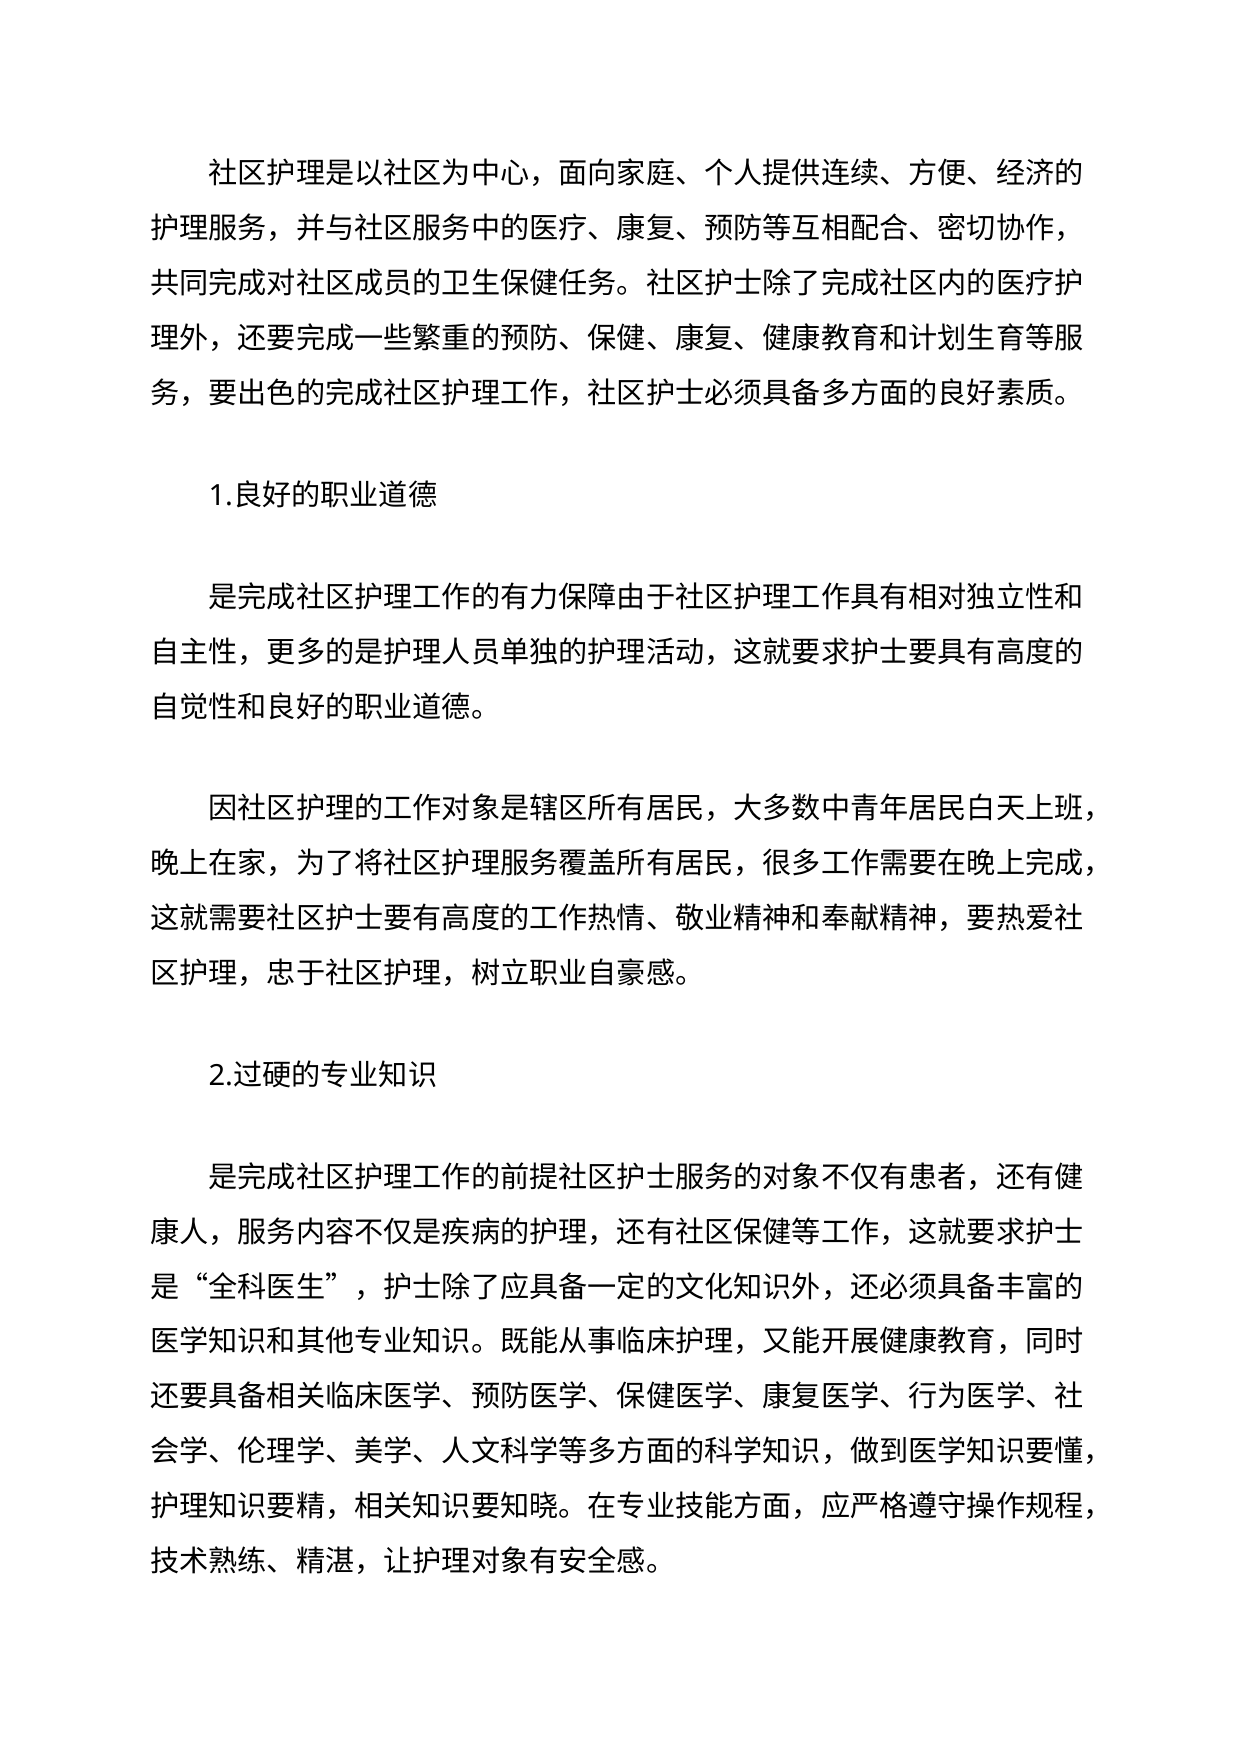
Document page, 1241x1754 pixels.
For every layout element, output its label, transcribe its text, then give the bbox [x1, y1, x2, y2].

text 因社区护理的工作对象是辖区所有居民，大多数中青年居民白天上班，晚上在家，为了将社区护理服务覆盖所有居民，很多工作需要在晚上完成，这就需要社区护士要有高度的工作热情、敬业精神和奉献精神，要热爱社区护理，忠于社区护理，树立职业自豪感。 [150, 785, 1090, 992]
text 1.良好的职业道德 [150, 471, 1090, 514]
text 是完成社区护理工作的前提社区护士服务的对象不仅有患者，还有健康人，服务内容不仅是疾病的护理，还有社区保健等工作，这就要求护士是“全科医生”，护士除了应具备一定的文化知识外，还必须具备丰富的医学知识和其他专业知识。既能从事临床护理，又能开展健康教育，同时还要具备相关临床医学、预防医学、保健医学、康复医学、行为医学、社会学、伦理学、美学、人文科学等多方面的科学知识，做到医学知识要懂，护理知识要精，相关知识要知晓。在专业技能方面，应严格遵守操作规程，技术熟练、精湛，让护理对象有安全感。 [150, 1153, 1090, 1580]
text 2.过硬的专业知识 [150, 1051, 1090, 1094]
text 社区护理是以社区为中心，面向家庭、个人提供连续、方便、经济的护理服务，并与社区服务中的医疗、康复、预防等互相配合、密切协作，共同完成对社区成员的卫生保健任务。社区护士除了完成社区内的医疗护理外，还要完成一些繁重的预防、保健、康复、健康教育和计划生育等服务，要出色的完成社区护理工作，社区护士必须具备多方面的良好素质。 [150, 150, 1090, 412]
text 是完成社区护理工作的有力保障由于社区护理工作具有相对独立性和自主性，更多的是护理人员单独的护理活动，这就要求护士要具有高度的自觉性和良好的职业道德。 [150, 573, 1090, 725]
